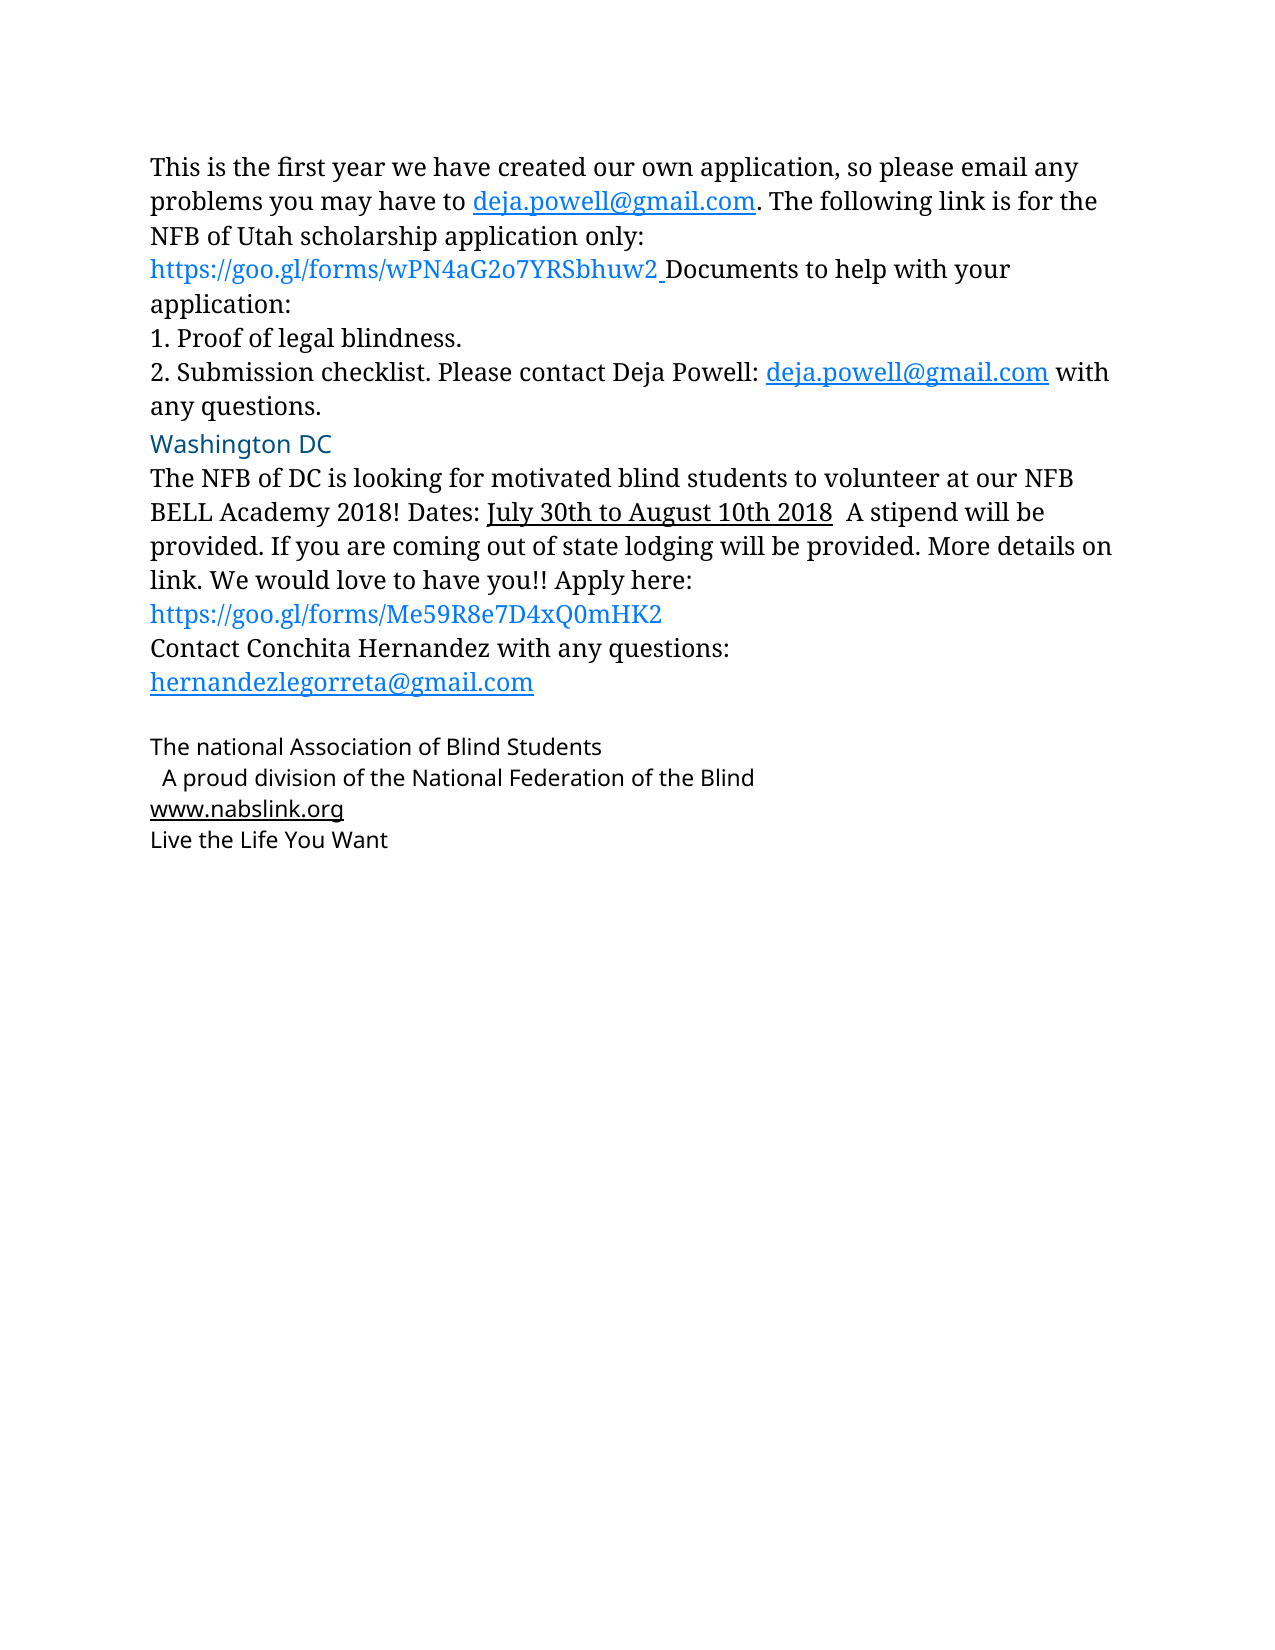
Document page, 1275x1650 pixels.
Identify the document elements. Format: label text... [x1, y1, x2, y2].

text www.nabslink.org [150, 793, 1125, 824]
text The national Association of Blind Students [150, 730, 1125, 762]
text 1. Proof of legal blindness. [150, 320, 1125, 354]
text Contact Conchita Hernandez with any questions: hernandezlegorreta@gmail.com [150, 631, 1125, 699]
subtitle Washington DC [150, 427, 1125, 461]
text Live the Life You Want [150, 824, 1125, 855]
text The NFB of DC is looking for motivated blind students to volunteer at our NFB BELL Academy 2018! Dates: July 30th to August 10th 2018 A stipend will be provided. If you are coming out of state lodging will be provided. More details on link. We would love to have you!! Apply here: [150, 461, 1125, 597]
text This is the first year we have created our own application, so please email any problems you may have to deja.powell@gmail.com. The following link is for the NFB of Utah scholarship application only: [150, 150, 1125, 252]
text 2. Submission checklist. Please contact Deja Powell: deja.powell@gmail.com with any questions. [150, 354, 1125, 422]
text https://goo.gl/forms/Me59R8e7D4xQ0mHK2 [150, 597, 1125, 631]
text A proud division of the National Federation of the Blind [150, 762, 1125, 793]
text https://goo.gl/forms/wPN4aG2o7YRSbhuw2 Documents to help with your application: [150, 252, 1125, 320]
